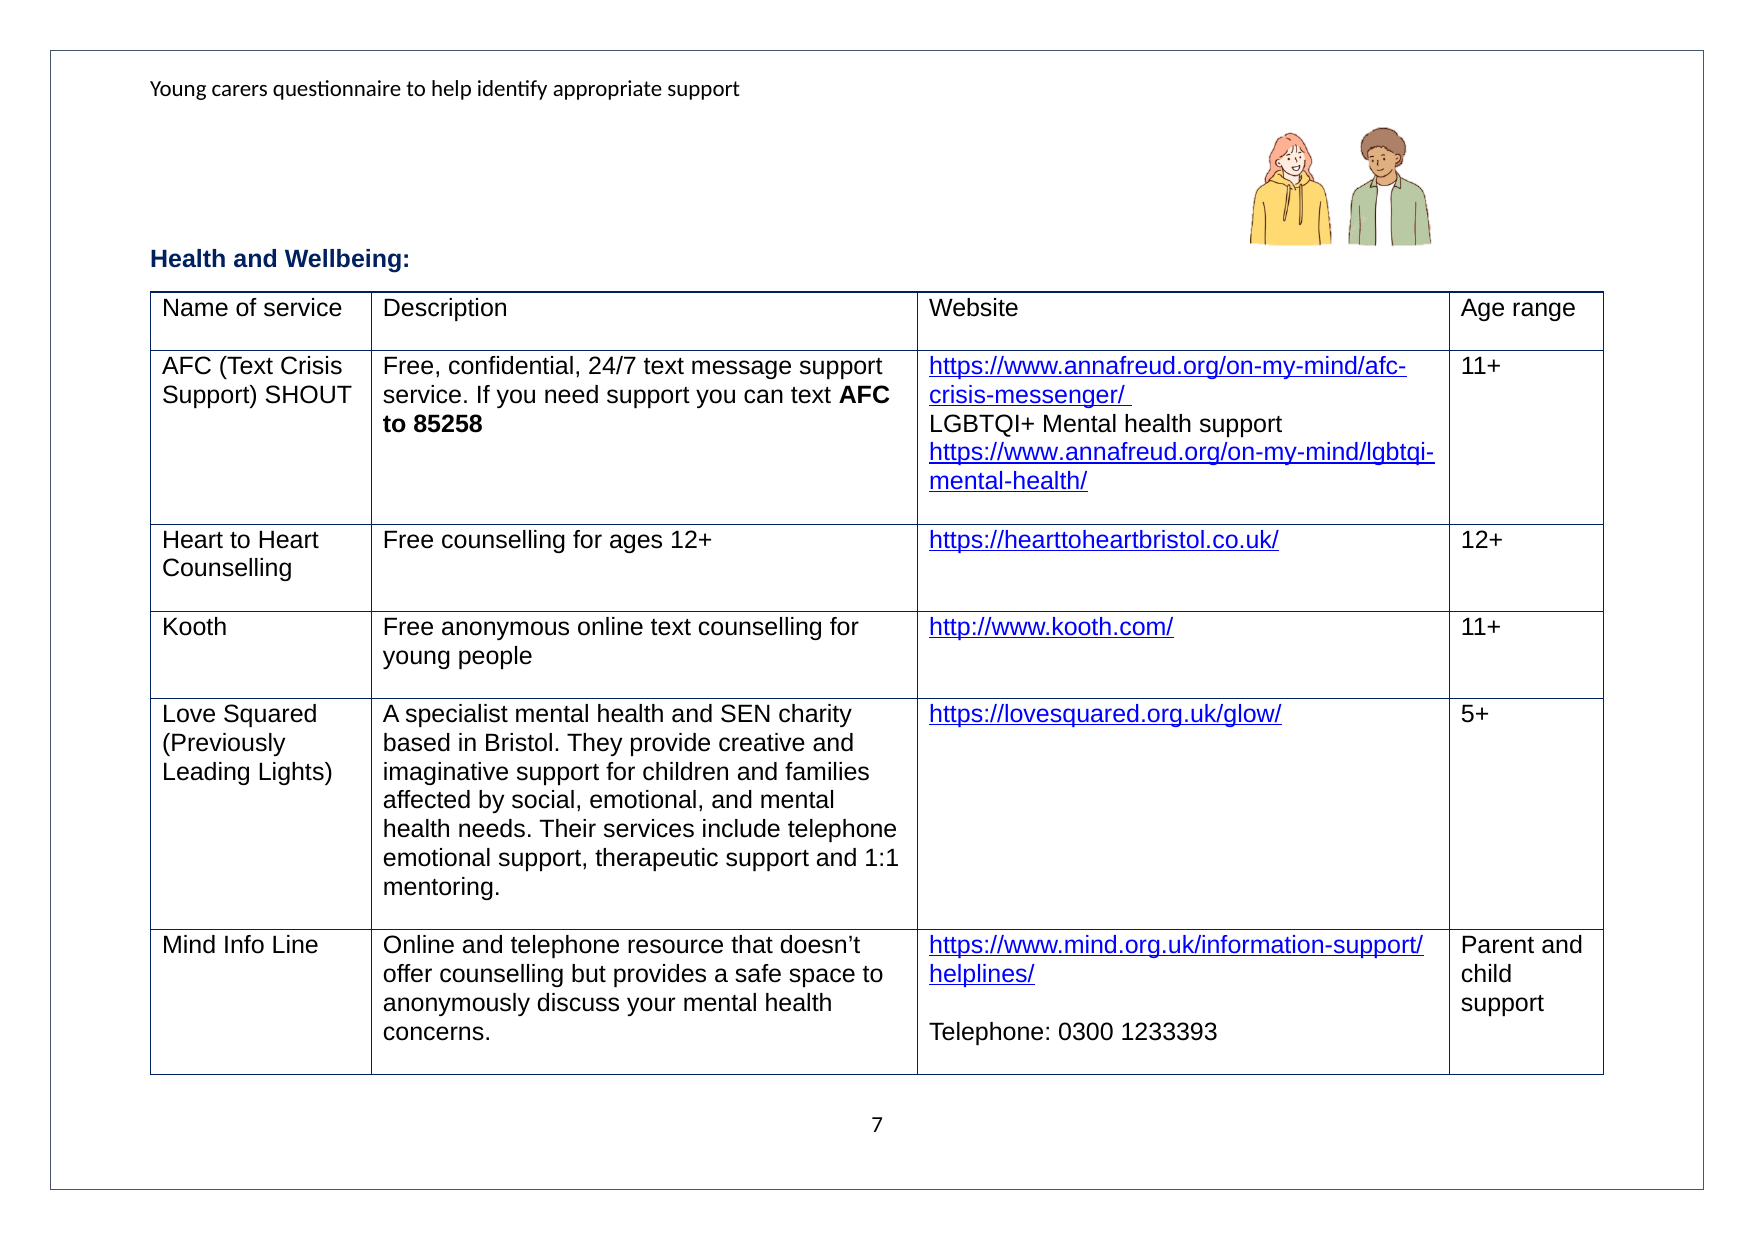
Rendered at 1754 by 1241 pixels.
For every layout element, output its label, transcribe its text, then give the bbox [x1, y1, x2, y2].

table_cell 5+ [1450, 699, 1603, 929]
table_cell Online and telephone resource that doesn’t offer counselling but provides a safe space to anonymously discuss your mental health concerns. [372, 930, 917, 1074]
table_cell Free anonymous online text counselling for young people [372, 612, 917, 698]
table_cell http://www.kooth.com/ [918, 612, 1449, 698]
picture [1247, 113, 1441, 244]
table_cell 11+ [1450, 351, 1603, 523]
table_cell Parent and child support [1450, 930, 1603, 1074]
text Health and Wellbeing: [150, 244, 1604, 272]
table_header Age range [1450, 293, 1603, 350]
table_cell Free counselling for ages 12+ [372, 525, 917, 611]
table_cell 11+ [1450, 612, 1603, 698]
table_header Description [372, 293, 917, 350]
table_cell A specialist mental health and SEN charity based in Bristol. They provide creative and imaginative support for children and families affected by social, emotional, and mental health needs. Their services include telephone emotional support, therapeutic support and 1:1 mentoring. [372, 699, 917, 929]
table_header Name of service [151, 293, 371, 350]
table_cell Kooth [151, 612, 371, 698]
table_cell https://www.mind.org.uk/information-support/helplines/ Telephone: 0300 1233393 [918, 930, 1449, 1074]
table_cell Mind Info Line [151, 930, 371, 1074]
table_cell Love Squared (Previously Leading Lights) [151, 699, 371, 929]
table_cell Heart to Heart Counselling [151, 525, 371, 611]
table_cell https://lovesquared.org.uk/glow/ [918, 699, 1449, 929]
table_cell AFC (Text Crisis Support) SHOUT [151, 351, 371, 523]
table_cell https://hearttoheartbristol.co.uk/ [918, 525, 1449, 611]
table_header Website [918, 293, 1449, 350]
table_cell Free, confidential, 24/7 text message support service. If you need support you can text AFC to 85258 [372, 351, 917, 523]
table_cell https://www.annafreud.org/on-my-mind/afc-crisis-messenger/ LGBTQI+ Mental health support https://www.annafreud.org/on-my-mind/lgbtqi-mental-health/ [918, 351, 1449, 523]
table_cell 12+ [1450, 525, 1603, 611]
